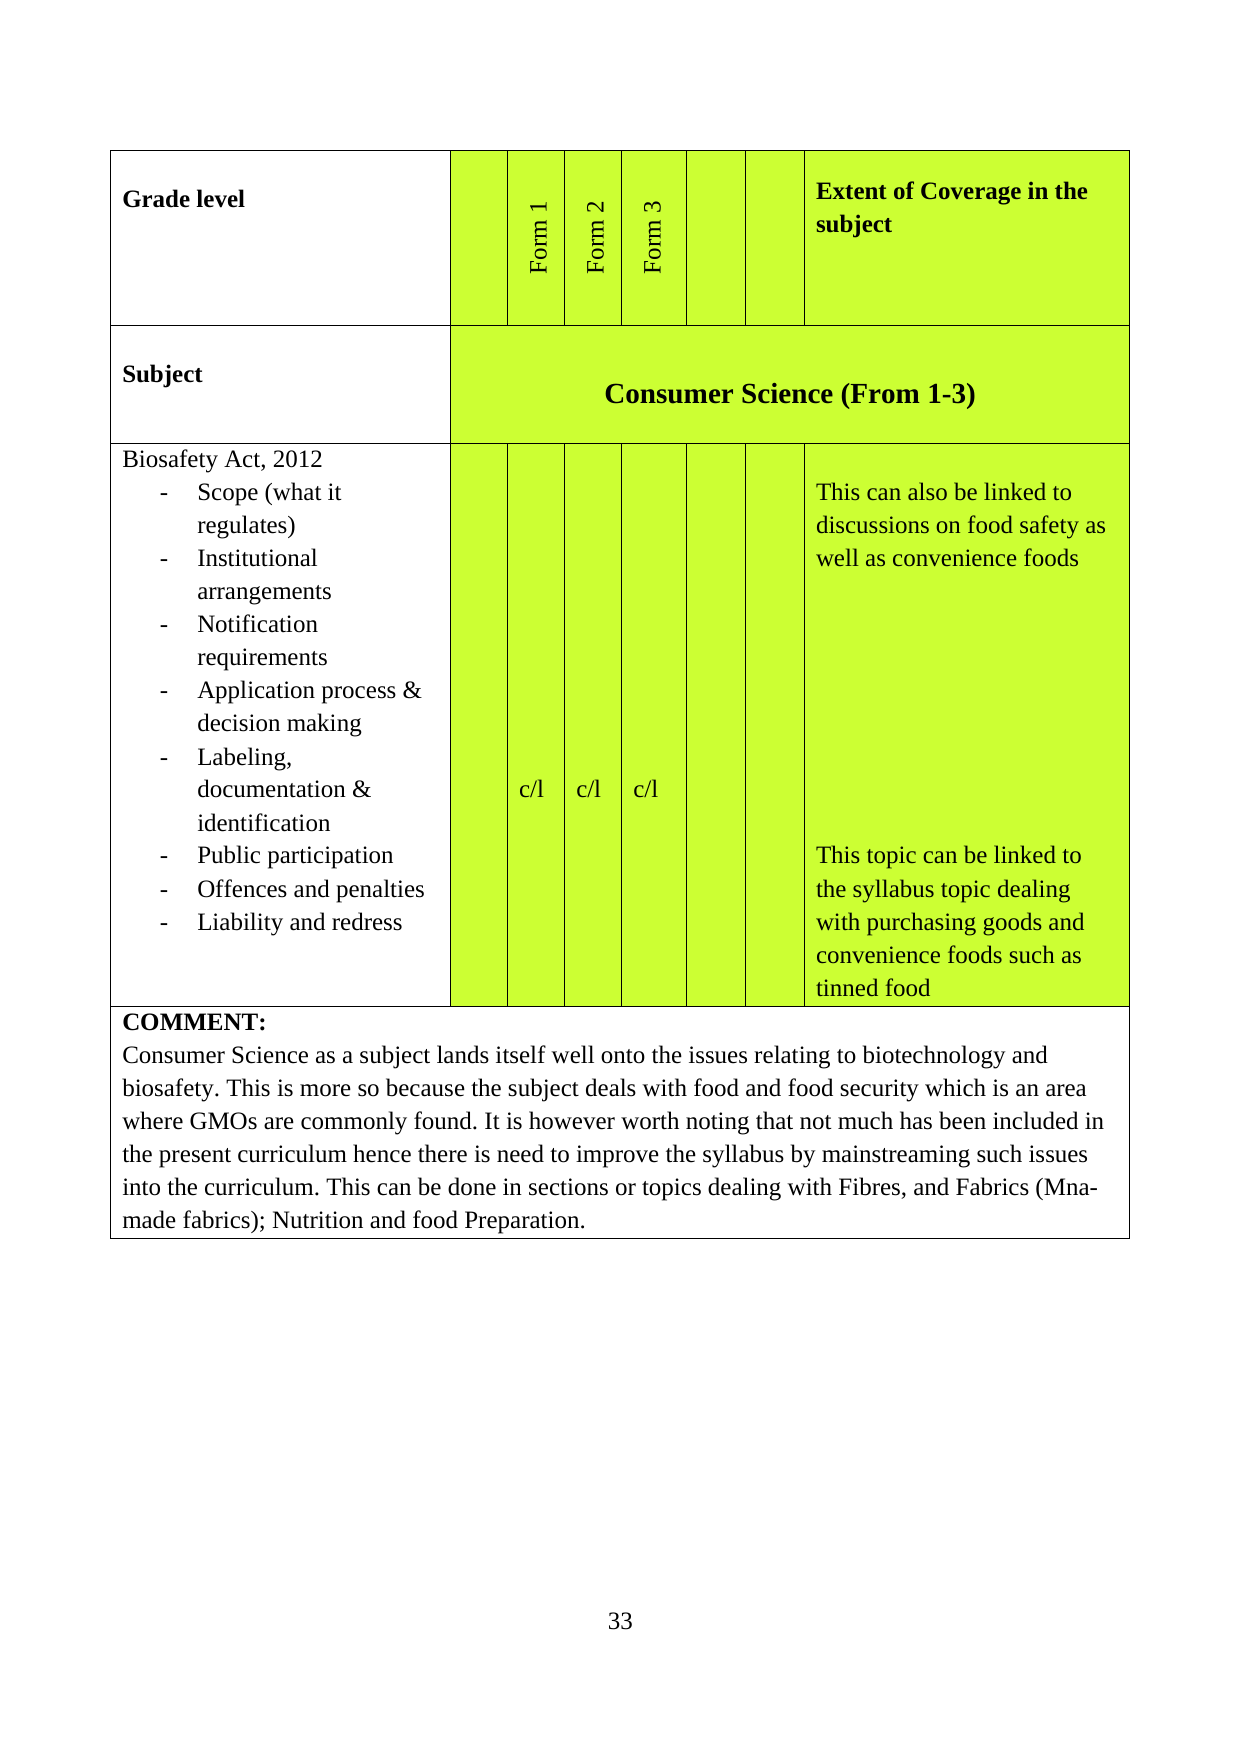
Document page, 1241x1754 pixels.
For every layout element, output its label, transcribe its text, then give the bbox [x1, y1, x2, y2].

table_header [687, 151, 745, 325]
table_cell This can also be linked to discussions on food safety as well as convenience foods This topic can be linked to the syllabus topic dealing with purchasing goods and convenience foods such as tinned food [805, 444, 1129, 1006]
table_header Form 1 [508, 151, 564, 325]
table_cell Subject [111, 326, 450, 443]
table_header [746, 151, 804, 325]
table_cell Consumer Science (From 1-3) [451, 326, 1129, 443]
table_cell COMMENT: Consumer Science as a subject lands itself well onto the issues relating to biotechnology and biosafety. This is more so because the subject deals with food and food security which is an area where GMOs are commonly found. It is however worth noting that not much has been included in the present curriculum hence there is need to improve the syllabus by mainstreaming such issues into the curriculum. This can be done in sections or topics dealing with Fibres, and Fabrics (Mna-made fabrics); Nutrition and food Preparation. [111, 1007, 1129, 1238]
table_header Form 3 [622, 151, 686, 325]
table_header Form 2 [565, 151, 621, 325]
table_cell Biosafety Act, 2012 Scope (what it regulates) Institutional arrangements Notification requirements Application process & decision making Labeling, documentation & identification Public participation Offences and penalties Liability and redress [111, 444, 450, 1006]
table_cell c/l [565, 444, 621, 1006]
table_cell [687, 444, 745, 1006]
table_header Extent of Coverage in the subject [805, 151, 1129, 325]
table_header Grade level [111, 151, 450, 325]
table_cell [451, 444, 507, 1006]
table_cell c/l [508, 444, 564, 1006]
table_cell [746, 444, 804, 1006]
table_header [451, 151, 507, 325]
table_cell c/l [622, 444, 686, 1006]
